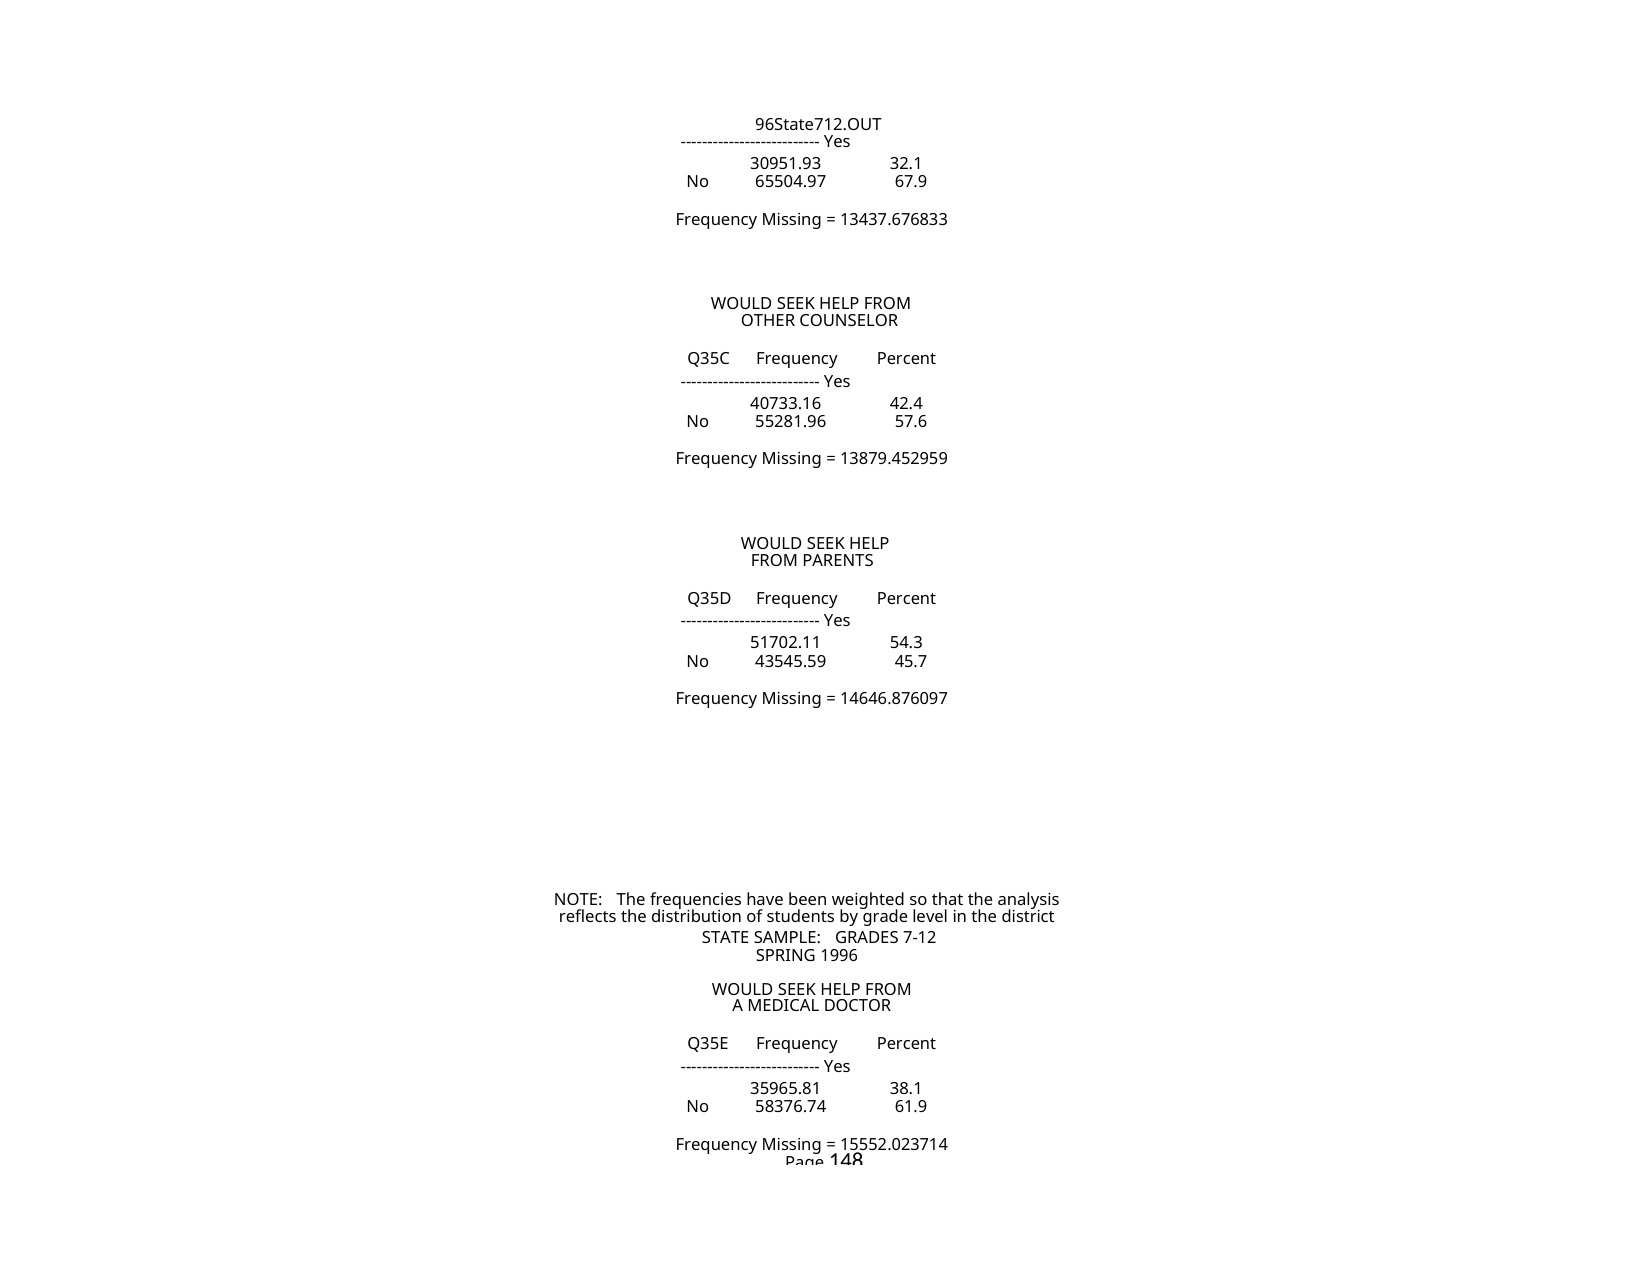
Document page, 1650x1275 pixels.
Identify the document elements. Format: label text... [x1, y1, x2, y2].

text No 43545.59 45.7 [677, 654, 936, 671]
text WOULD SEEK HELP FROM A MEDICAL DOCTOR [709, 982, 914, 1015]
text No 55281.96 57.6 [677, 414, 936, 431]
text -------------------------- Yes 35965.81 38.1 [680, 1054, 945, 1099]
text SPRING 1996 [747, 948, 866, 965]
text Frequency Missing = 15552.023714 [647, 1132, 976, 1155]
text -------------------------- Yes 30951.93 32.1 [680, 129, 945, 174]
text Q35D Frequency Percent [677, 586, 946, 609]
text Frequency Missing = 13879.452959 [647, 447, 976, 470]
text Q35E Frequency Percent [677, 1032, 946, 1054]
text STATE SAMPLE: GRADES 7-12 [684, 926, 953, 948]
text NOTE: The frequencies have been weighted so that the analysis reflects the distribution of students by grade level in the district [529, 892, 1084, 926]
text Frequency Missing = 13437.676833 [647, 207, 976, 230]
text -------------------------- Yes 51702.11 54.3 [680, 609, 945, 654]
text WOULD SEEK HELP FROM OTHER COUNSELOR [711, 296, 915, 329]
text Frequency Missing = 14646.876097 [647, 687, 976, 710]
text -------------------------- Yes 40733.16 42.4 [680, 369, 945, 414]
text Q35C Frequency Percent [677, 346, 946, 369]
text No 65504.97 67.9 [677, 174, 936, 191]
text No 58376.74 61.9 [677, 1099, 936, 1116]
text WOULD SEEK HELP FROM PARENTS [741, 536, 895, 569]
